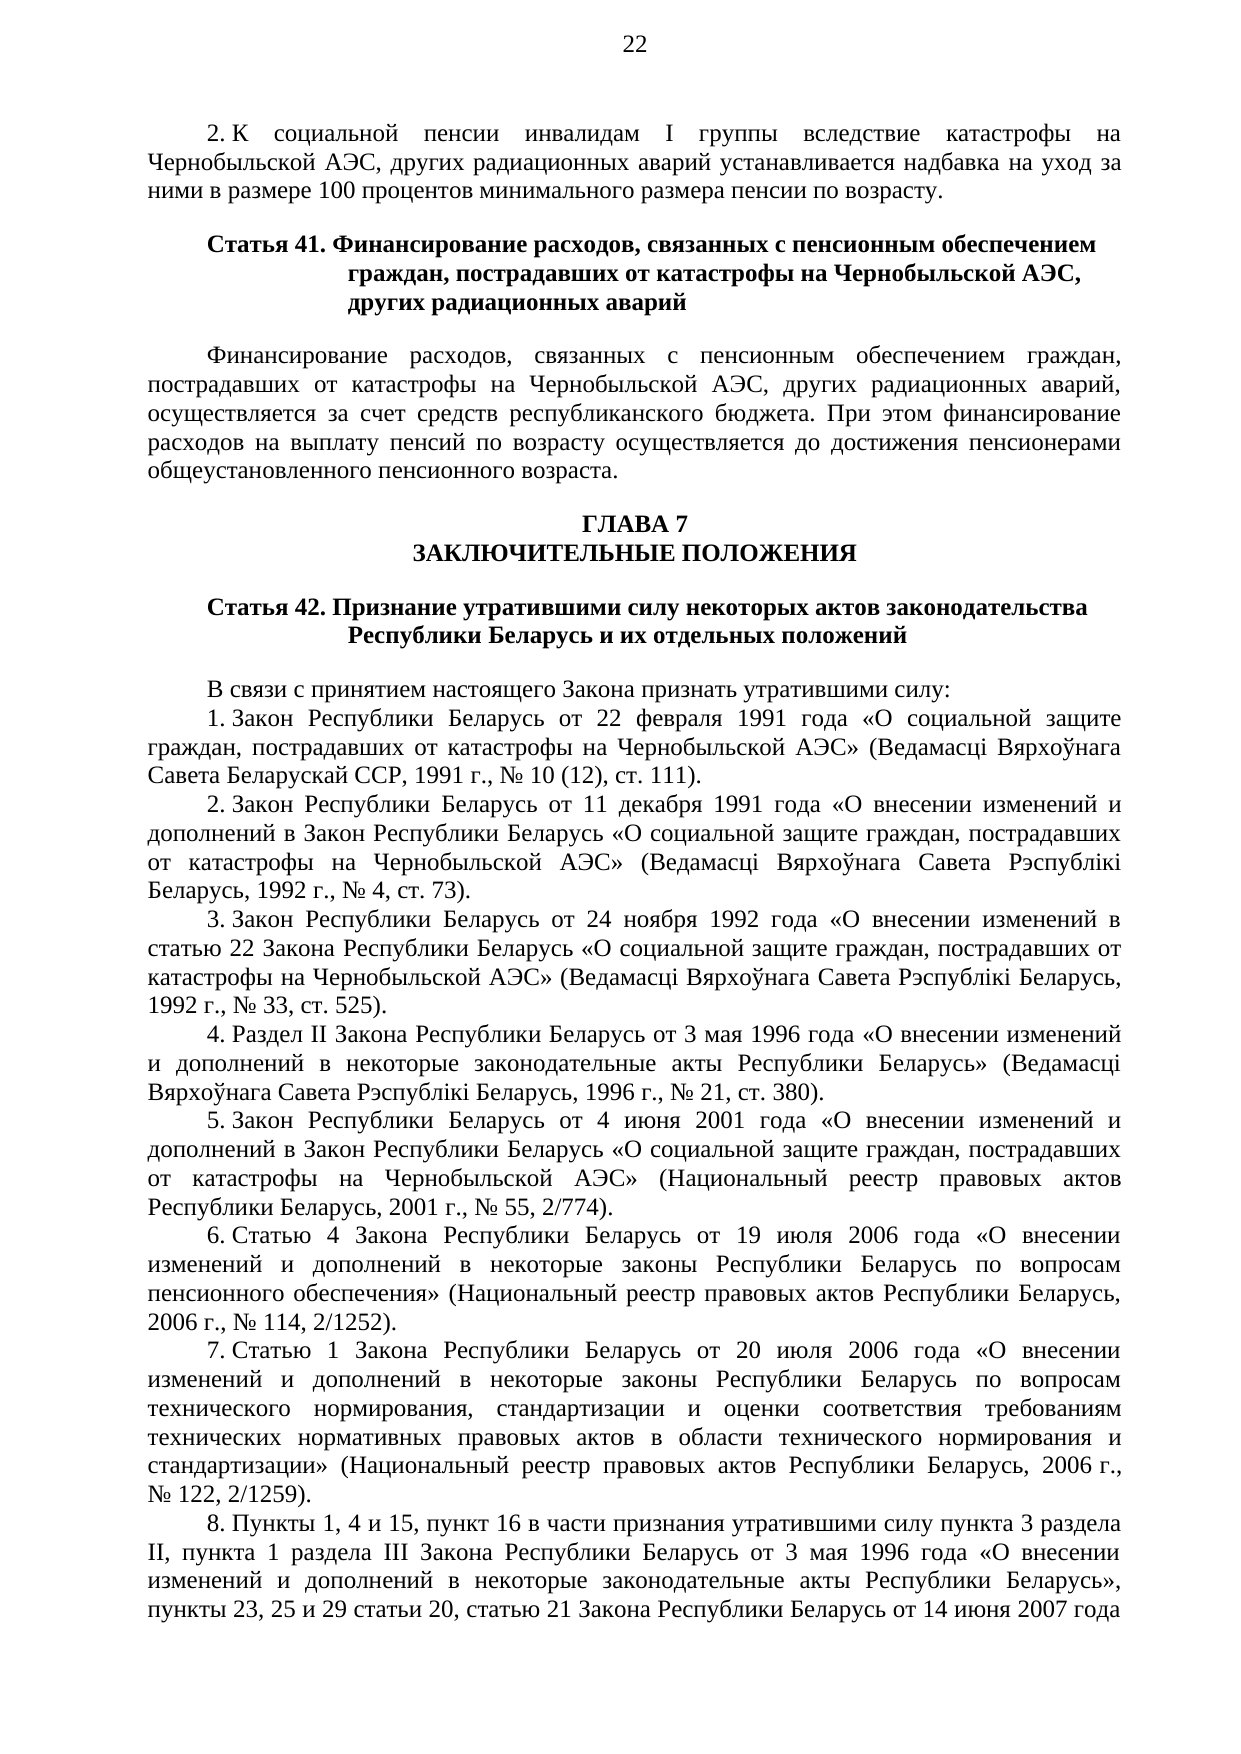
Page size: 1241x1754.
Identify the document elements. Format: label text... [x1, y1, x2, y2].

text В связи с принятием настоящего Закона признать утратившими силу: [147, 674, 1122, 703]
text 7. Статью 1 Закона Республики Беларусь от 20 июля 2006 года «О внесении изменений и дополнений в некоторые законы Республики Беларусь по вопросам технического нормирования, стандартизации и оценки соответствия требованиям технических нормативных правовых актов в области технического нормирования и стандартизации» (Национальный реестр правовых актов Республики Беларусь, 2006 г., № 122, 2/1259). [147, 1336, 1122, 1508]
text 2. Закон Республики Беларусь от 11 декабря 1991 года «О внесении изменений и дополнений в Закон Республики Беларусь «О социальной защите граждан, пострадавших от катастрофы на Чернобыльской АЭС» (Ведамасці Вярхоўнага Савета Рэспублікі Беларусь, 1992 г., № 4, ст. 73). [147, 789, 1122, 904]
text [147, 1508, 1122, 1623]
text Финансирование расходов, связанных с пенсионным обеспечением граждан, пострадавших от катастрофы на Чернобыльской АЭС, других радиационных аварий, осуществляется за счет средств республиканского бюджета. При этом финансирование расходов на выплату пенсий по возрасту осуществляется до достижения пенсионерами общеустановленного пенсионного возраста. [147, 341, 1122, 484]
text ГЛАВА 7 ЗАКЛЮЧИТЕЛЬНЫЕ ПОЛОЖЕНИЯ [147, 509, 1122, 567]
text 1. Закон Республики Беларусь от 22 февраля 1991 года «О социальной защите граждан, пострадавших от катастрофы на Чернобыльской АЭС» (Ведамасці Вярхоўнага Савета Беларускай ССР, 1991 г., № 10 (12), ст. 111). [147, 703, 1122, 789]
text 6. Статью 4 Закона Республики Беларусь от 19 июля 2006 года «О внесении изменений и дополнений в некоторые законы Республики Беларусь по вопросам пенсионного обеспечения» (Национальный реестр правовых актов Республики Беларусь, 2006 г., № 114, 2/1252). [147, 1221, 1122, 1336]
text Статья 42. Признание утратившими силу некоторых актов законодательства Республики Беларусь и их отдельных положений [207, 592, 1122, 649]
text 5. Закон Республики Беларусь от 4 июня 2001 года «О внесении изменений и дополнений в Закон Республики Беларусь «О социальной защите граждан, пострадавших от катастрофы на Чернобыльской АЭС» (Национальный реестр правовых актов Республики Беларусь, 2001 г., № 55, 2/774). [147, 1106, 1122, 1221]
text 4. Раздел II Закона Республики Беларусь от 3 мая 1996 года «О внесении изменений и дополнений в некоторые законодательные акты Республики Беларусь» (Ведамасці Вярхоўнага Савета Рэспублікі Беларусь, 1996 г., № 21, ст. 380). [147, 1019, 1122, 1106]
text 3. Закон Республики Беларусь от 24 ноября 1992 года «О внесении изменений в статью 22 Закона Республики Беларусь «О социальной защите граждан, пострадавших от катастрофы на Чернобыльской АЭС» (Ведамасці Вярхоўнага Савета Рэспублікі Беларусь, 1992 г., № 33, ст. 525). [147, 904, 1122, 1019]
text Статья 41. Финансирование расходов, связанных с пенсионным обеспечением граждан, пострадавших от катастрофы на Чернобыльской АЭС, других радиационных аварий [207, 229, 1122, 316]
text 2. К социальной пенсии инвалидам I группы вследствие катастрофы на Чернобыльской АЭС, других радиационных аварий устанавливается надбавка на уход за ними в размере 100 процентов минимального размера пенсии по возрасту. [147, 118, 1122, 204]
